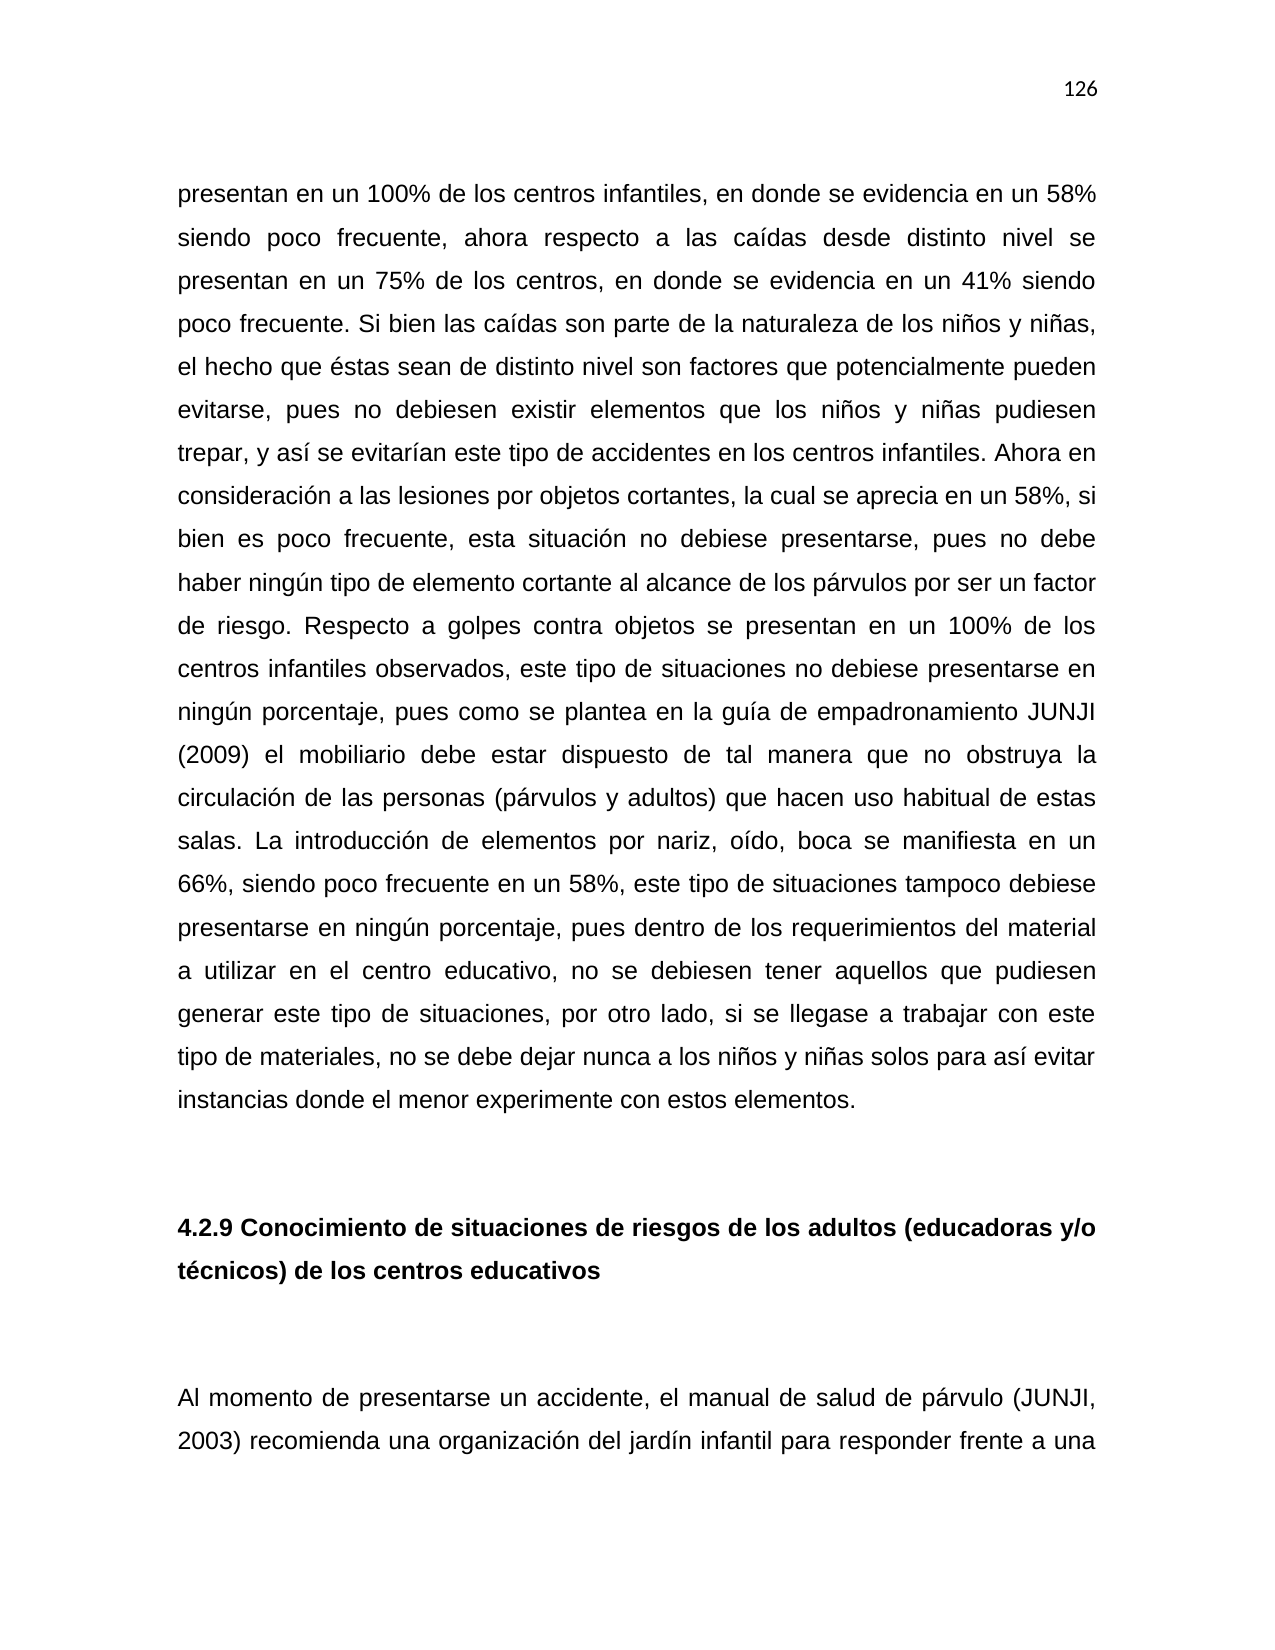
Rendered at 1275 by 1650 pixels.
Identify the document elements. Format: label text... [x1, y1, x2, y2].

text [177, 179, 1098, 1114]
text 4.2.9 Conocimiento de situaciones de riesgos de los adultos (educadoras y/o técnicos) de los centros educativos [177, 1213, 1098, 1285]
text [177, 1383, 1098, 1455]
